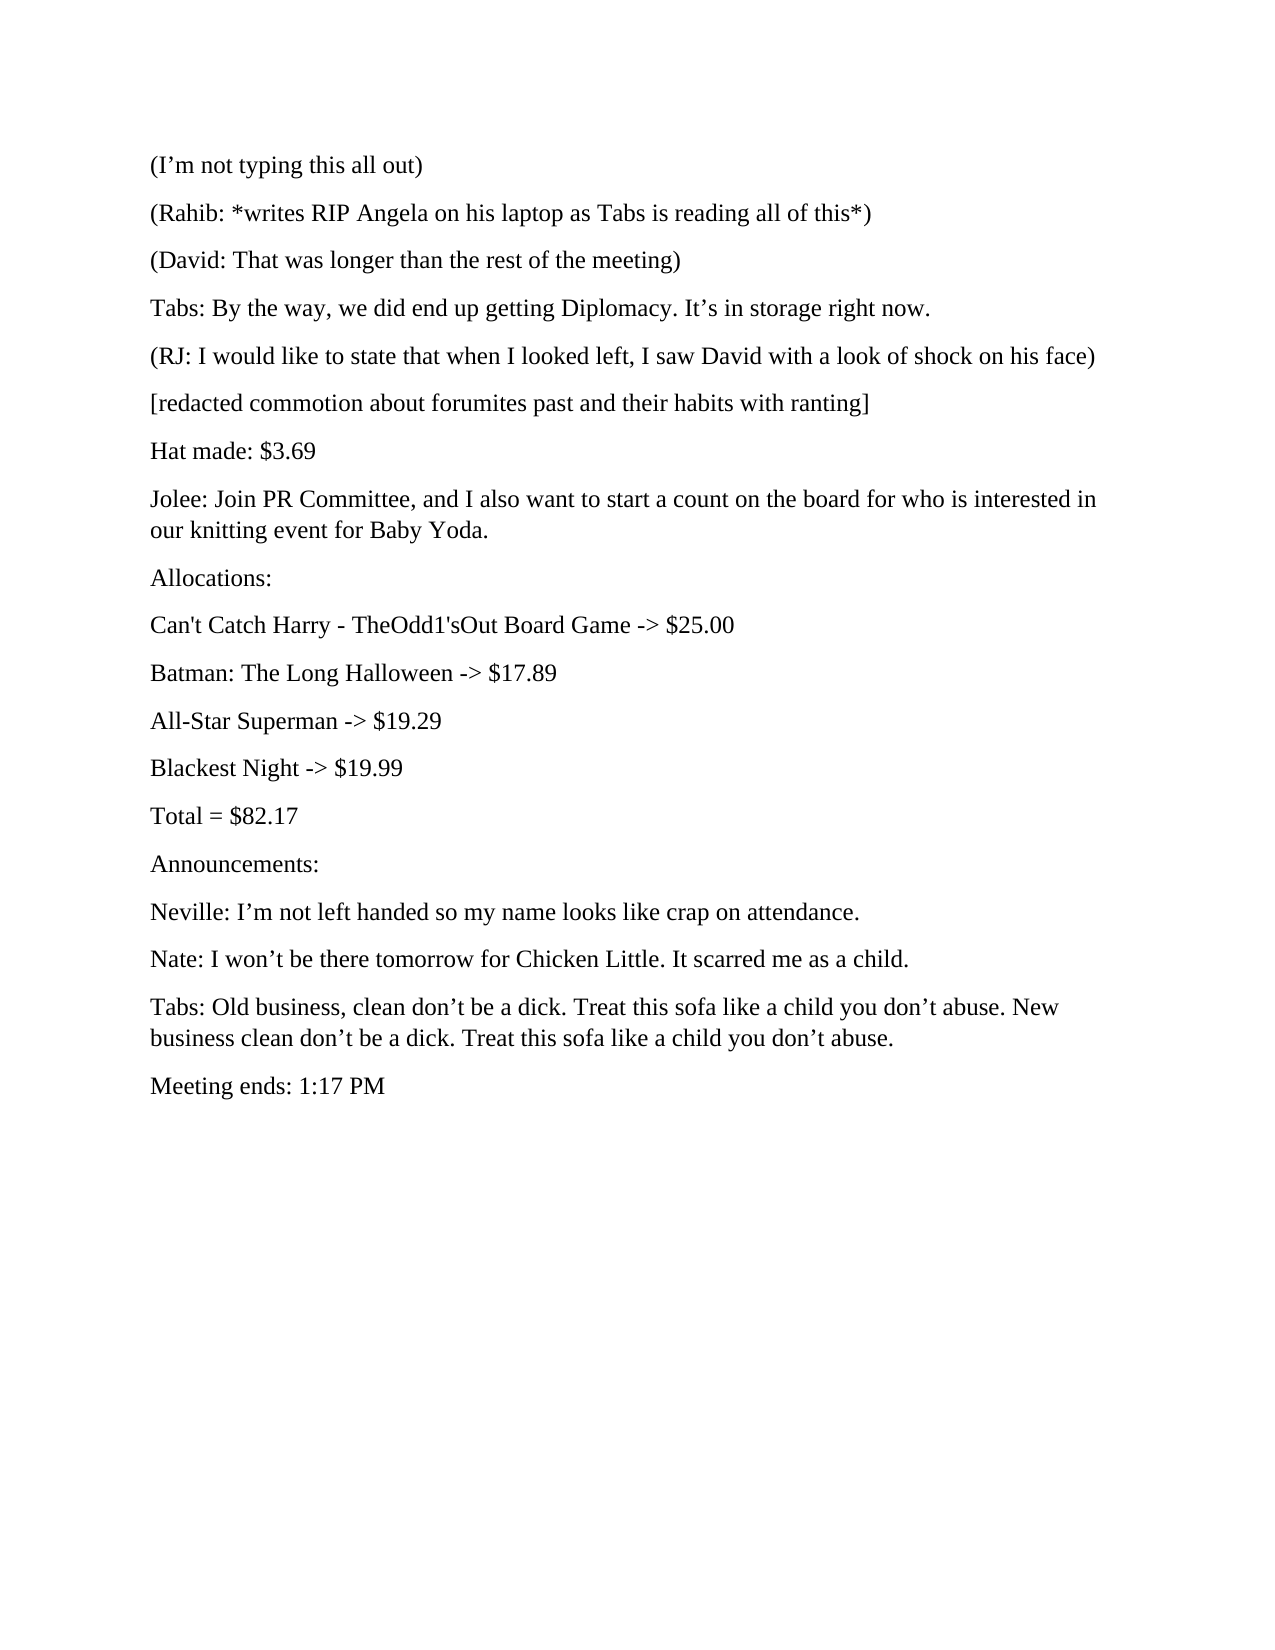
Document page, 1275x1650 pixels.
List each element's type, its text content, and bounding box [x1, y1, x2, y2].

text Tabs: Old business, clean don’t be a dick. Treat this sofa like a child you don’t abuse. New business clean don’t be a dick. Treat this sofa like a child you don’t abuse. [150, 992, 1125, 1052]
text (RJ: I would like to state that when I looked left, I saw David with a look of shock on his face) [150, 341, 1125, 369]
text Nate: I won’t be there tomorrow for Chicken Little. It scarred me as a child. [150, 944, 1125, 973]
text All-Star Superman -> $19.29 [150, 706, 1125, 734]
text Blackest Night -> $19.99 [150, 753, 1125, 782]
text Neville: I’m not left handed so my name looks like crap on attendance. [150, 897, 1125, 925]
text (I’m not typing this all out) [150, 150, 1125, 179]
text (David: That was longer than the rest of the meeting) [150, 245, 1125, 274]
text Tabs: By the way, we did end up getting Diplomacy. It’s in storage right now. [150, 293, 1125, 322]
text Hat made: $3.69 [150, 436, 1125, 465]
text [redacted commotion about forumites past and their habits with ranting] [150, 388, 1125, 417]
text (Rahib: *writes RIP Angela on his laptop as Tabs is reading all of this*) [150, 198, 1125, 226]
text Batman: The Long Halloween -> $17.89 [150, 658, 1125, 687]
text Announcements: [150, 849, 1125, 878]
text Jolee: Join PR Committee, and I also want to start a count on the board for who is interested in our knitting event for Baby Yoda. [150, 484, 1125, 544]
text Total = $82.17 [150, 801, 1125, 830]
text Allocations: [150, 563, 1125, 591]
text Meeting ends: 1:17 PM [150, 1071, 1125, 1099]
text Can't Catch Harry - TheOdd1'sOut Board Game -> $25.00 [150, 610, 1125, 639]
